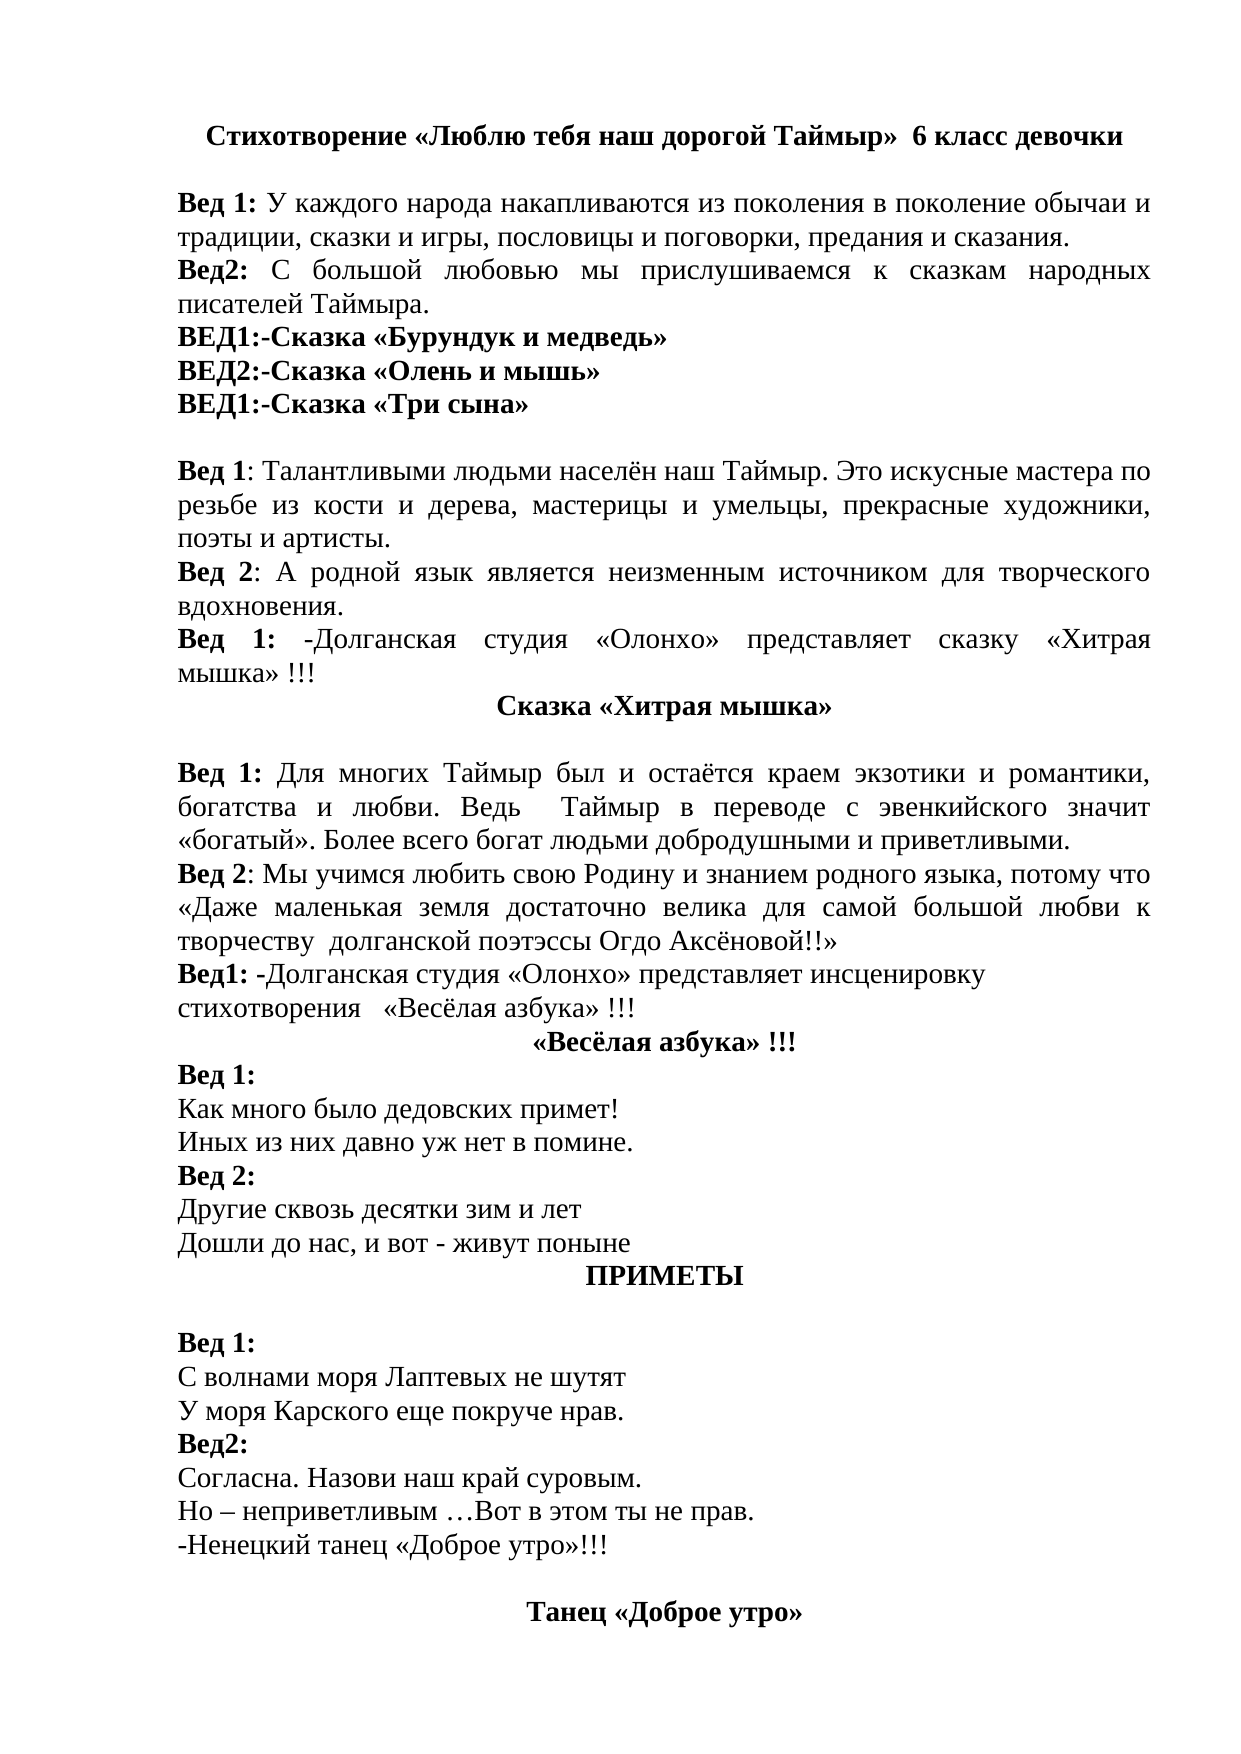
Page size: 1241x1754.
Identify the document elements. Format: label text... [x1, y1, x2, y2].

text Вед 2: [177, 1158, 1152, 1191]
text Вед1: -Долганская студия «Олонхо» представляет инсценировку стихотворения «Весёлая азбука» !!! [177, 957, 1152, 1024]
text Сказка «Хитрая мышка» [177, 688, 1152, 722]
text Танец «Доброе утро» [177, 1594, 1152, 1627]
text Вед2: С большой любовью мы прислушиваемся к сказкам народных писателей Таймыра. [177, 252, 1152, 319]
text Вед 1: Талантливыми людьми населён наш Таймыр. Это искусные мастера по резьбе из кости и дерева, мастерицы и умельцы, прекрасные художники, поэты и артисты. [177, 453, 1152, 554]
text Вед 1: [177, 1326, 1152, 1359]
text У моря Карского еще покруче нрав. [177, 1393, 1152, 1426]
text -Ненецкий танец «Доброе утро»!!! [177, 1527, 1152, 1560]
text ВЕД1:-Сказка «Три сына» [177, 386, 1152, 420]
text Вед 1: Для многих Таймыр был и остаётся краем экзотики и романтики, богатства и любви. Ведь Таймыр в переводе с эвенкийского значит «богатый». Более всего богат людьми добродушными и приветливыми. [177, 755, 1152, 856]
text Иных из них давно уж нет в помине. [177, 1124, 1152, 1158]
text Вед 2: А родной язык является неизменным источником для творческого вдохновения. [177, 554, 1152, 621]
text Вед2: [177, 1426, 1152, 1460]
text Вед 1: -Долганская студия «Олонхо» представляет сказку «Хитрая мышка» !!! [177, 621, 1152, 688]
text Стихотворение «Люблю тебя наш дорогой Таймыр» 6 класс девочки [177, 118, 1152, 152]
text С волнами моря Лаптевых не шутят [177, 1359, 1152, 1393]
text ВЕД1:-Сказка «Бурундук и медведь» [177, 319, 1152, 353]
text Вед 1: [177, 1057, 1152, 1091]
text Согласна. Назови наш край суровым. [177, 1460, 1152, 1493]
text «Весёлая азбука» !!! [177, 1024, 1152, 1057]
text Но – неприветливым …Вот в этом ты не прав. [177, 1493, 1152, 1527]
text Другие сквозь десятки зим и лет [177, 1191, 1152, 1225]
text Дошли до нас, и вот - живут поныне [177, 1225, 1152, 1258]
text Как много было дедовских примет! [177, 1091, 1152, 1124]
text ПРИМЕТЫ [177, 1258, 1152, 1292]
text Вед 1: У каждого народа накапливаются из поколения в поколение обычаи и традиции, сказки и игры, пословицы и поговорки, предания и сказания. [177, 185, 1152, 252]
text Вед 2: Мы учимся любить свою Родину и знанием родного языка, потому что «Даже маленькая земля достаточно велика для самой большой любви к творчеству долганской поэтэссы Огдо Аксёновой!!» [177, 856, 1152, 957]
text ВЕД2:-Сказка «Олень и мышь» [177, 353, 1152, 386]
